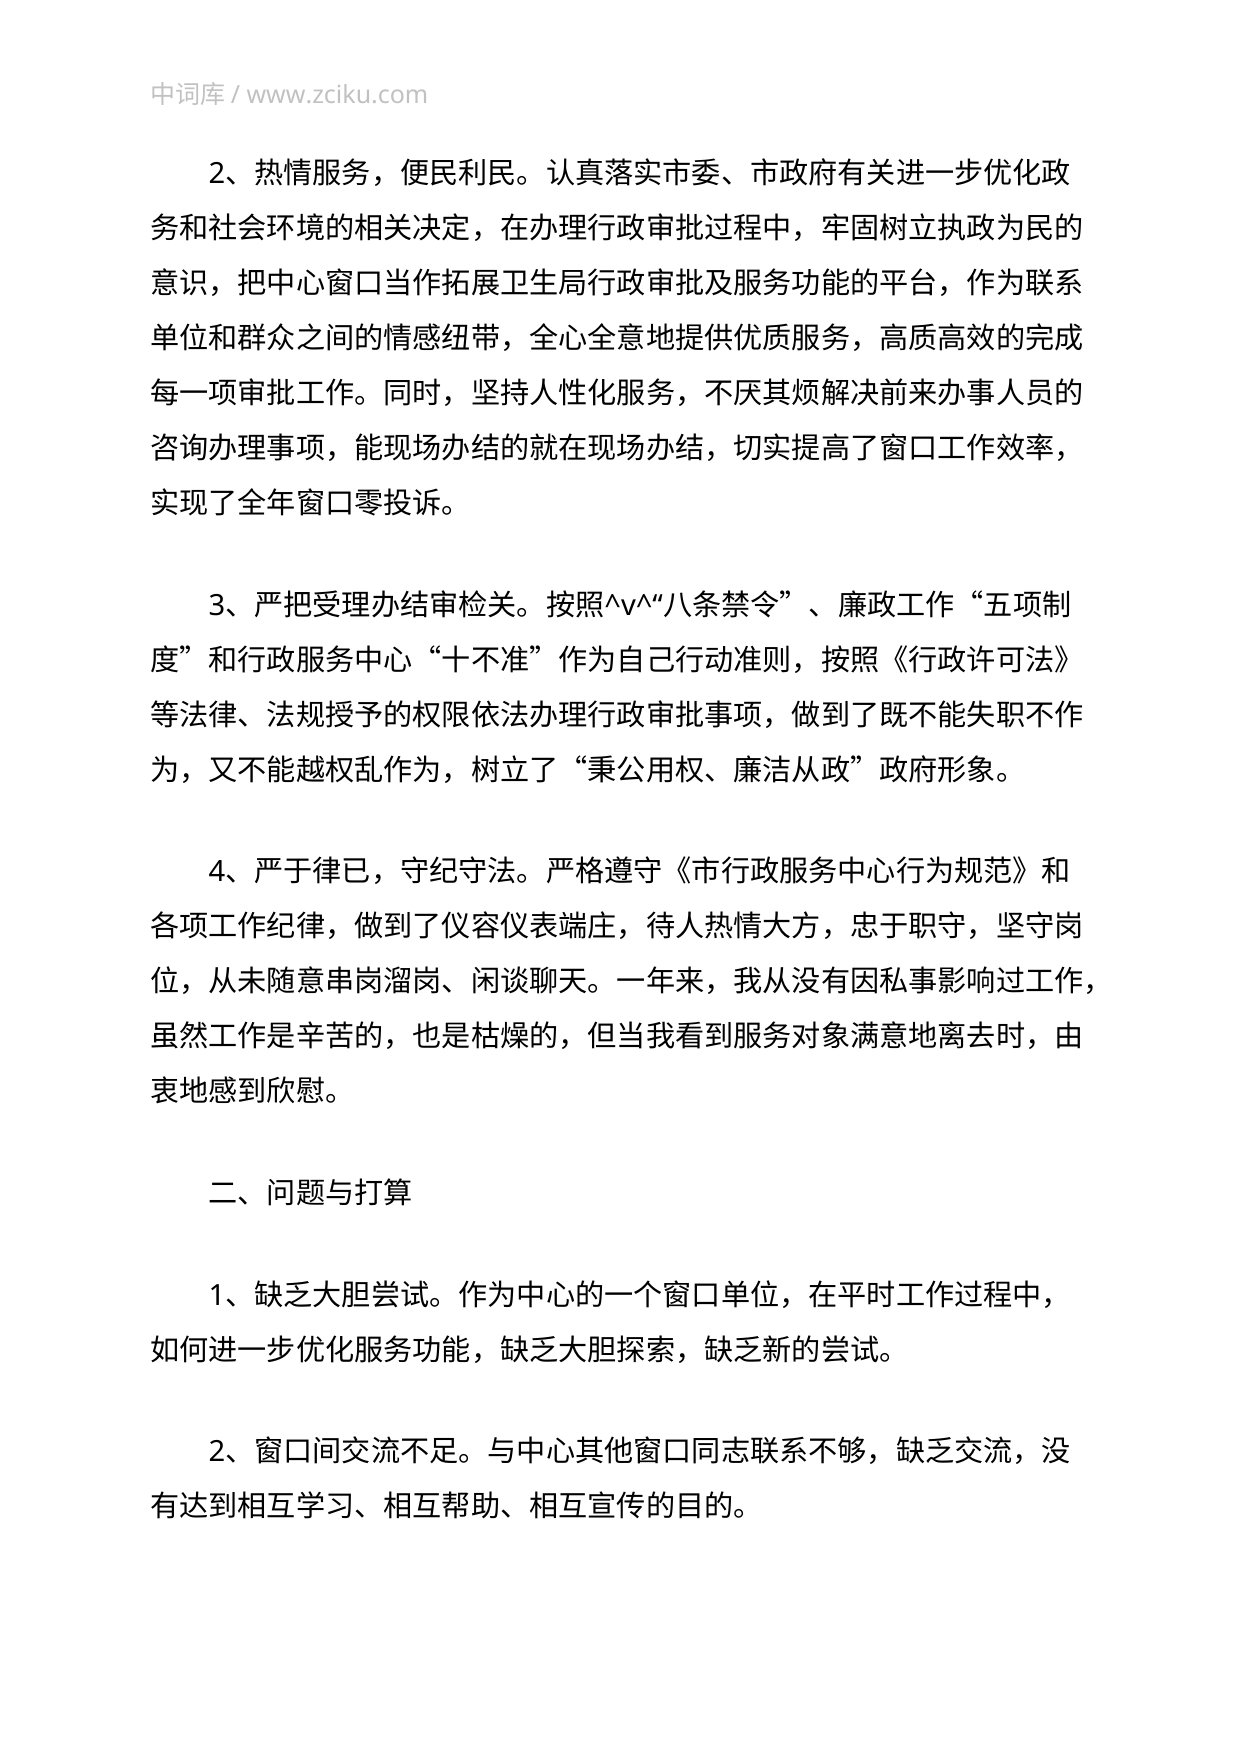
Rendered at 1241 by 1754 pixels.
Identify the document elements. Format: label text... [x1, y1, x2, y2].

text 二、问题与打算 [150, 1169, 1090, 1212]
text 4、严于律已，守纪守法。严格遵守《市行政服务中心行为规范》和各项工作纪律，做到了仪容仪表端庄，待人热情大方，忠于职守，坚守岗位，从未随意串岗溜岗、闲谈聊天。一年来，我从没有因私事影响过工作，虽然工作是辛苦的，也是枯燥的，但当我看到服务对象满意地离去时，由衷地感到欣慰。 [150, 848, 1090, 1110]
text 1、缺乏大胆尝试。作为中心的一个窗口单位，在平时工作过程中，如何进一步优化服务功能，缺乏大胆探索，缺乏新的尝试。 [150, 1271, 1090, 1368]
text 2、窗口间交流不足。与中心其他窗口同志联系不够，缺乏交流，没有达到相互学习、相互帮助、相互宣传的目的。 [150, 1428, 1090, 1525]
text 2、热情服务，便民利民。认真落实市委、市政府有关进一步优化政务和社会环境的相关决定，在办理行政审批过程中，牢固树立执政为民的意识，把中心窗口当作拓展卫生局行政审批及服务功能的平台，作为联系单位和群众之间的情感纽带，全心全意地提供优质服务，高质高效的完成每一项审批工作。同时，坚持人性化服务，不厌其烦解决前来办事人员的咨询办理事项，能现场办结的就在现场办结，切实提高了窗口工作效率，实现了全年窗口零投诉。 [150, 150, 1090, 522]
text 3、严把受理办结审检关。按照^v^“八条禁令”、廉政工作“五项制度”和行政服务中心“十不准”作为自己行动准则，按照《行政许可法》等法律、法规授予的权限依法办理行政审批事项，做到了既不能失职不作为，又不能越权乱作为，树立了“秉公用权、廉洁从政”政府形象。 [150, 581, 1090, 788]
